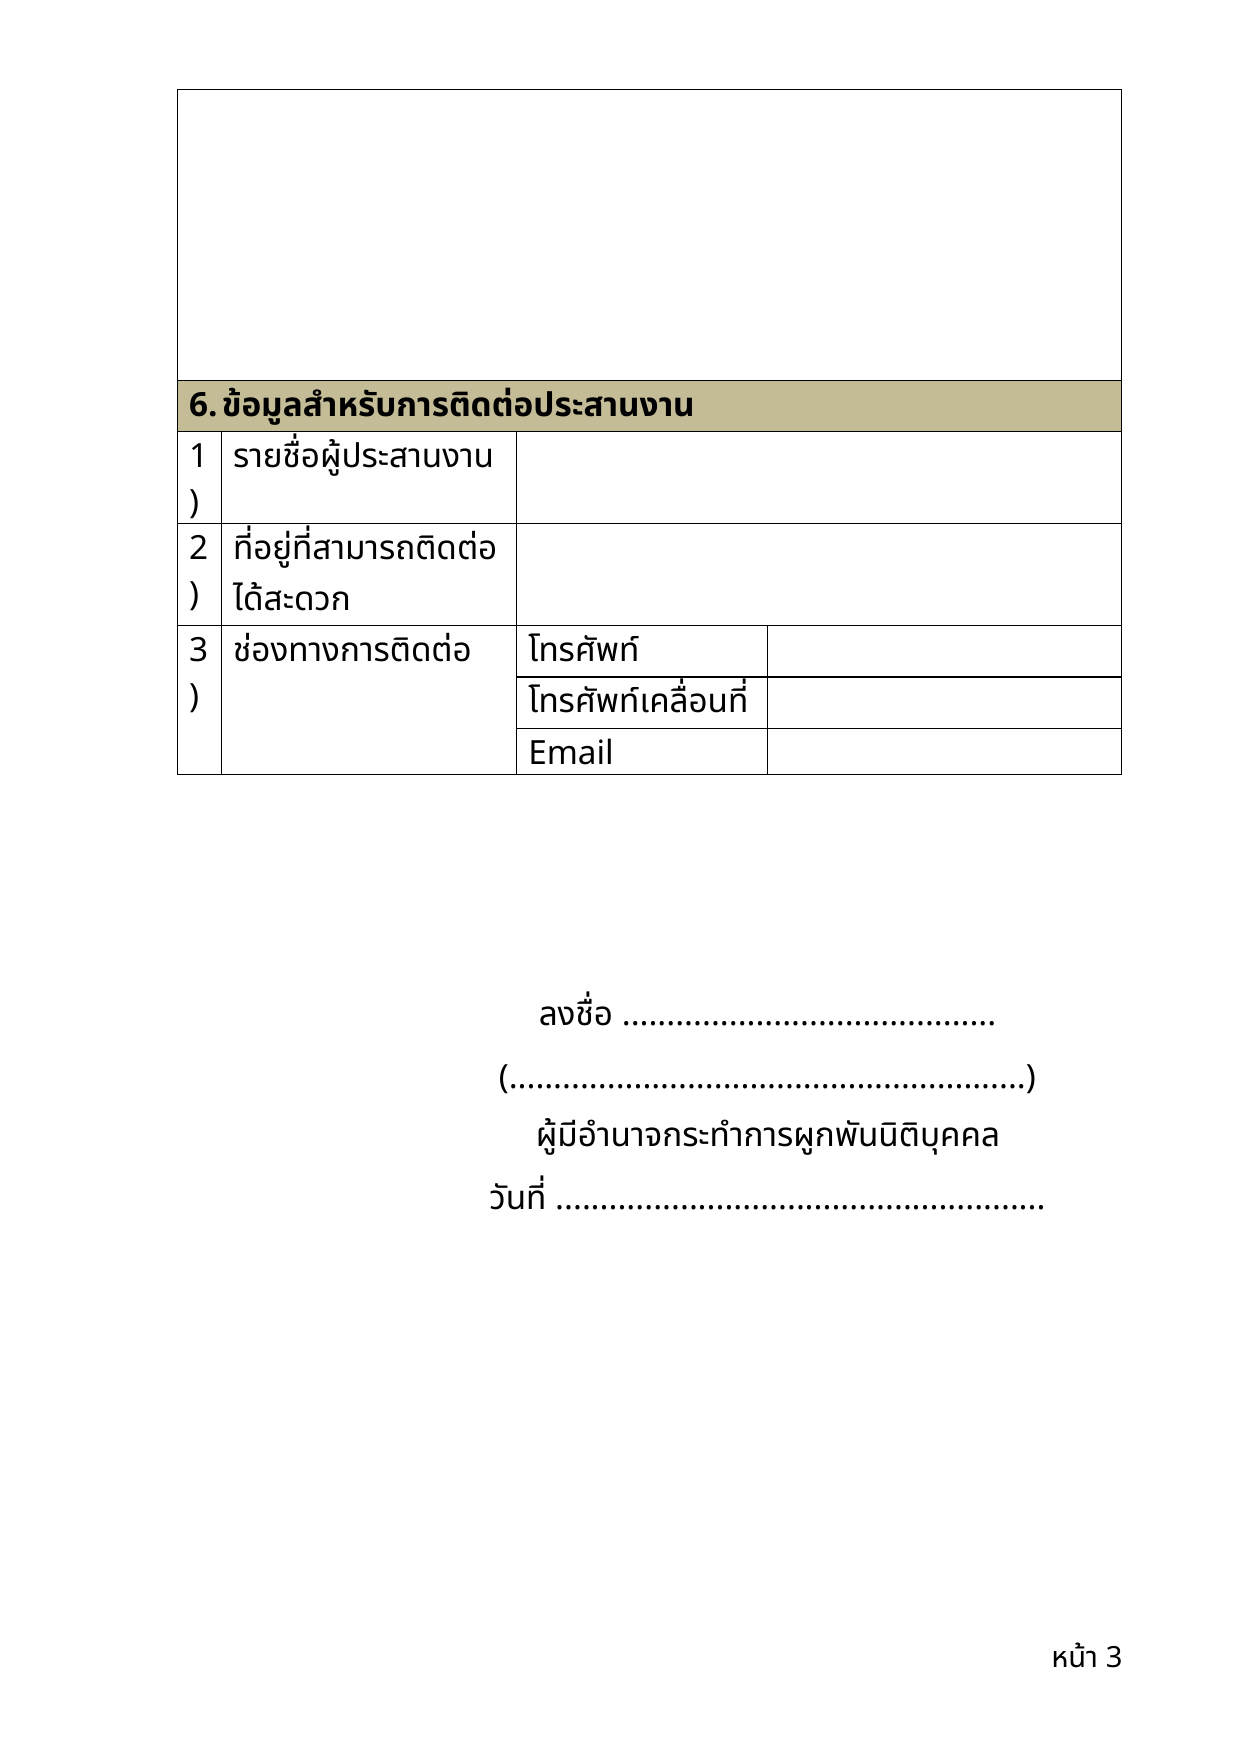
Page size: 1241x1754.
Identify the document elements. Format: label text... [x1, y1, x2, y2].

text ผู้มีอำนาจกระทำการผูกพันนิติบุคคล [177, 1111, 1122, 1161]
text วันที่ ....................................................... [177, 1174, 1122, 1224]
table_cell [768, 678, 1121, 728]
text (..........................................................) [177, 1053, 1122, 1098]
table_cell 1) [178, 432, 221, 523]
table_cell [517, 432, 1121, 523]
table_cell โทรศัพท์ [517, 626, 767, 676]
table_cell [768, 626, 1121, 676]
table_cell Email [517, 729, 767, 774]
table_cell [768, 729, 1121, 774]
table_cell โทรศัพท์เคลื่อนที่ [517, 678, 767, 728]
text ลงชื่อ .......................................... [177, 990, 1122, 1040]
table_cell [178, 90, 1121, 379]
table_cell รายชื่อผู้ประสานงาน [222, 432, 516, 523]
table_cell ที่อยู่ที่สามารถติดต่อได้สะดวก [222, 524, 516, 625]
table_cell 3) [178, 626, 221, 774]
table_cell [517, 524, 1121, 625]
table_cell ช่องทางการติดต่อ [222, 626, 516, 774]
table_cell 2) [178, 524, 221, 625]
table_cell 6. ข้อมูลสำหรับการติดต่อประสานงาน [178, 381, 1121, 431]
